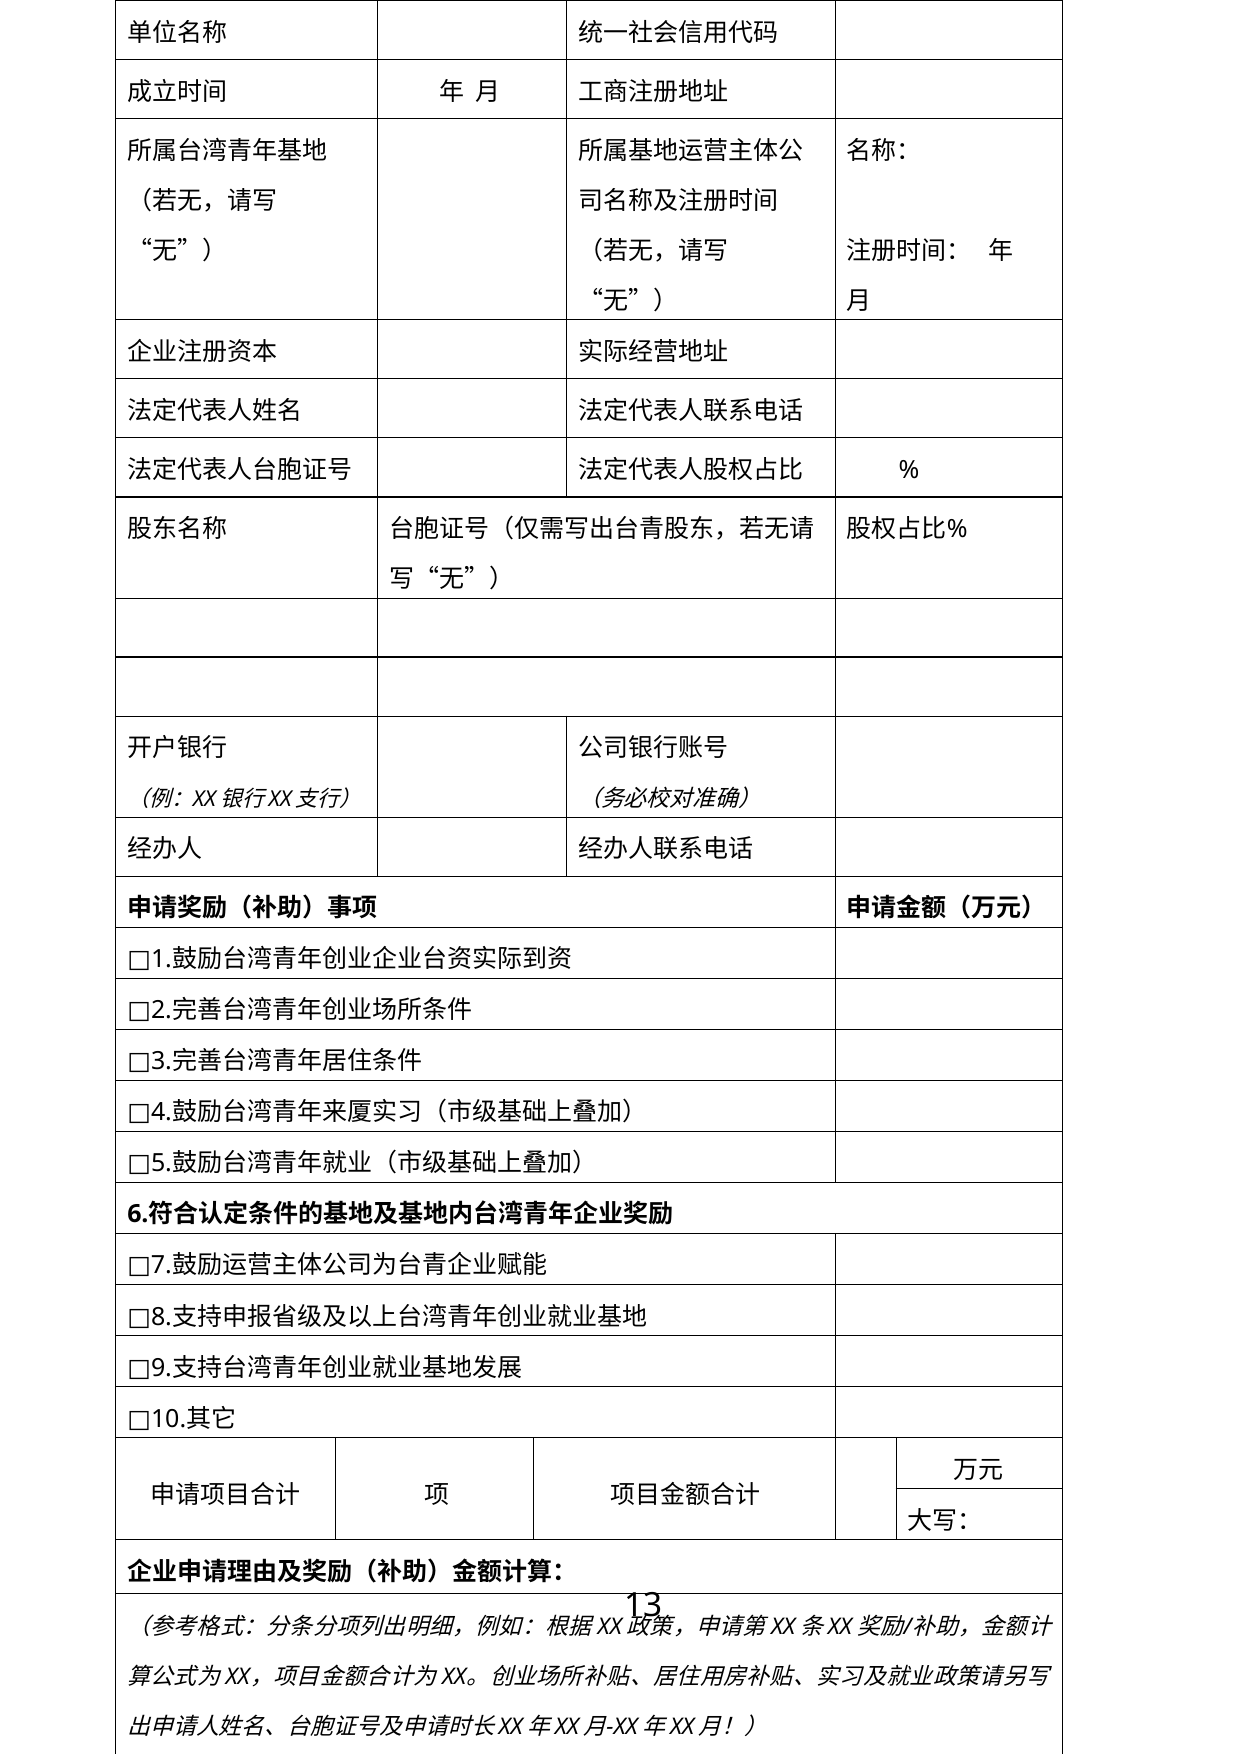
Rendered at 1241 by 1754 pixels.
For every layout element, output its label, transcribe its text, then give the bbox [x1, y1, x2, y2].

table_header [836, 1, 1062, 59]
table_cell 所属台湾青年基地（若无，请写“无”） [116, 119, 377, 319]
table_cell [378, 658, 835, 716]
table_cell [836, 1387, 1062, 1437]
table_cell [836, 599, 1062, 656]
table_cell [836, 379, 1062, 437]
table_cell [836, 320, 1062, 378]
table_cell 实际经营地址 [567, 320, 835, 378]
table_cell □1.鼓励台湾青年创业企业台资实际到资 [116, 928, 835, 978]
table_cell [836, 717, 1062, 817]
table_cell 工商注册地址 [567, 60, 835, 118]
table_cell [378, 599, 835, 656]
table_cell 企业申请理由及奖励（补助）金额计算： [116, 1540, 1062, 1593]
table_cell 申请金额（万元） [836, 877, 1062, 927]
table_cell （参考格式：分条分项列出明细，例如：根据XX政策，申请第XX条XX奖励/补助，金额计算公式为XX，项目金额合计为XX。创业场所补贴、居住用房补贴、实习及就业政策请另写出申请人姓名、台胞证号及申请时长XX年XX月-XX年XX月！） 1. 2. 3. 法定代表人（签字） 申请单位（盖章） 年 月 日 [116, 1594, 1062, 1754]
table_cell 台胞证号（仅需写出台青股东，若无请写“无”） [378, 498, 835, 597]
table_cell [836, 1285, 1062, 1335]
table_cell 申请项目合计 [116, 1438, 335, 1539]
table_cell □3.完善台湾青年居住条件 [116, 1030, 835, 1080]
table_cell 公司银行账号 （务必校对准确） [567, 717, 835, 817]
table_cell [378, 379, 566, 437]
table_cell [836, 928, 1062, 978]
table_cell [836, 1132, 1062, 1182]
table_cell [378, 320, 566, 378]
table_cell [116, 658, 377, 716]
table_cell □5.鼓励台湾青年就业（市级基础上叠加） [116, 1132, 835, 1182]
table_cell [378, 119, 566, 319]
table_cell [836, 1234, 1062, 1284]
table_cell [836, 979, 1062, 1029]
table_cell % [836, 438, 1062, 496]
table_cell 成立时间 [116, 60, 377, 118]
table_cell 经办人联系电话 [567, 818, 835, 876]
table_cell 企业注册资本 [116, 320, 377, 378]
table_cell □7.鼓励运营主体公司为台青企业赋能 [116, 1234, 835, 1284]
table_cell 大写： [897, 1489, 1062, 1539]
table_cell □8.支持申报省级及以上台湾青年创业就业基地 [116, 1285, 835, 1335]
table_cell [836, 1438, 896, 1539]
table_cell 法定代表人姓名 [116, 379, 377, 437]
table_cell 项目金额合计 [534, 1438, 835, 1539]
table_cell 所属基地运营主体公司名称及注册时间（若无，请写“无”） [567, 119, 835, 319]
table_cell 年 月 [378, 60, 566, 118]
table_cell □4.鼓励台湾青年来厦实习（市级基础上叠加） [116, 1081, 835, 1131]
table_header [378, 1, 566, 59]
table_cell 项 [336, 1438, 533, 1539]
table_cell 名称： 注册时间： 年 月 [836, 119, 1062, 319]
table_cell 股权占比% [836, 498, 1062, 597]
table_cell □2.完善台湾青年创业场所条件 [116, 979, 835, 1029]
table_cell [836, 1030, 1062, 1080]
table_cell 法定代表人台胞证号 [116, 438, 377, 496]
table_cell [836, 60, 1062, 118]
table_header 统一社会信用代码 [567, 1, 835, 59]
table_cell [116, 599, 377, 656]
table_cell 法定代表人股权占比 [567, 438, 835, 496]
table_cell [836, 818, 1062, 876]
table_cell 6.符合认定条件的基地及基地内台湾青年企业奖励 [116, 1183, 1062, 1233]
table_cell 法定代表人联系电话 [567, 379, 835, 437]
table_header 单位名称 [116, 1, 377, 59]
table_cell 万元 [897, 1438, 1062, 1488]
table_cell 经办人 [116, 818, 377, 876]
table_cell [836, 658, 1062, 716]
table_cell 开户银行 （例：XX银行XX支行） [116, 717, 377, 817]
table_cell □10.其它 [116, 1387, 835, 1437]
table_cell □9.支持台湾青年创业就业基地发展 [116, 1336, 835, 1386]
table_cell 股东名称 [116, 498, 377, 597]
table_cell [836, 1336, 1062, 1386]
table_cell [378, 717, 566, 817]
table_cell [378, 818, 566, 876]
table_cell [378, 438, 566, 496]
table_cell 申请奖励（补助）事项 [116, 877, 835, 927]
table_cell [836, 1081, 1062, 1131]
